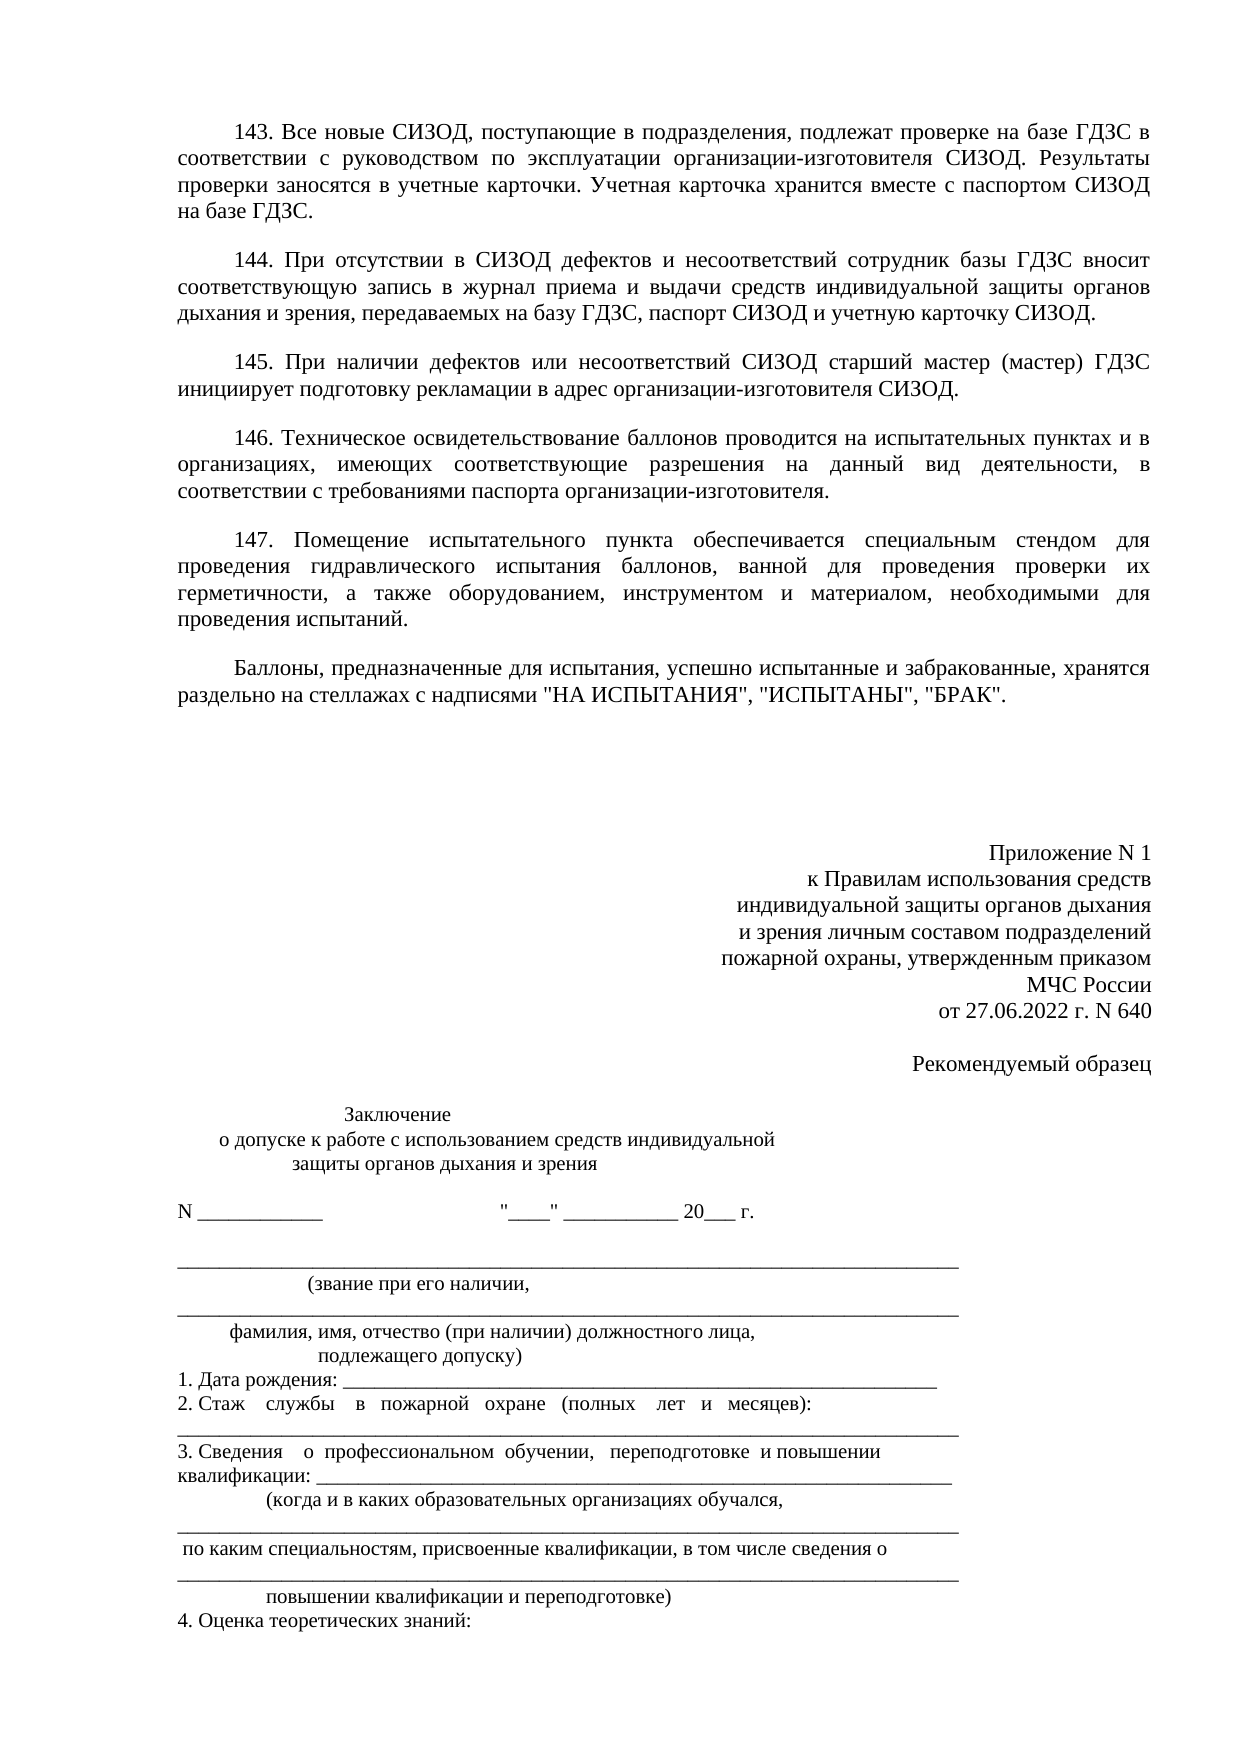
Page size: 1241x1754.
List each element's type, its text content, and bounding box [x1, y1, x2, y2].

text ___________________________________________________________________________ [177, 1559, 1152, 1584]
text по каким специальностям, присвоенные квалификации, в том числе сведения о [177, 1536, 1152, 1559]
text ___________________________________________________________________________ [177, 1247, 1152, 1271]
text индивидуальной защиты органов дыхания [177, 892, 1152, 918]
text подлежащего допуску) [177, 1343, 1152, 1367]
text ___________________________________________________________________________ [177, 1511, 1152, 1536]
text 147. Помещение испытательного пункта обеспечивается специальным стендом для проведения гидравлического испытания баллонов, ванной для проведения проверки их герметичности, а также оборудованием, инструментом и материалом, необходимыми для проведения испытаний. [177, 526, 1152, 631]
text N ____________ "____" ___________ 20___ г. [177, 1199, 1152, 1223]
text (звание при его наличии, [177, 1271, 1152, 1295]
text Рекомендуемый образец [177, 1050, 1152, 1076]
text 145. При наличии дефектов или несоответствий СИЗОД старший мастер (мастер) ГДЗС инициирует подготовку рекламации в адрес организации-изготовителя СИЗОД. [177, 348, 1152, 401]
text к Правилам использования средств [177, 865, 1152, 892]
text пожарной охраны, утвержденным приказом [177, 944, 1152, 971]
text ___________________________________________________________________________ [177, 1415, 1152, 1439]
text МЧС России [177, 971, 1152, 997]
text от 27.06.2022 г. N 640 [177, 997, 1152, 1023]
text ___________________________________________________________________________ [177, 1295, 1152, 1319]
text 1. Дата рождения: _________________________________________________________ [177, 1367, 1152, 1391]
text Приложение N 1 [177, 839, 1152, 865]
text повышении квалификации и переподготовке) [177, 1584, 1152, 1608]
text 4. Оценка теоретических знаний: [177, 1608, 1152, 1632]
text Заключение [177, 1102, 1152, 1126]
text 2. Стаж службы в пожарной охране (полных лет и месяцев): [177, 1391, 1152, 1415]
text (когда и в каких образовательных организациях обучался, [177, 1487, 1152, 1511]
text 143. Все новые СИЗОД, поступающие в подразделения, подлежат проверке на базе ГДЗС в соответствии с руководством по эксплуатации организации-изготовителя СИЗОД. Результаты проверки заносятся в учетные карточки. Учетная карточка хранится вместе с паспортом СИЗОД на базе ГДЗС. [177, 118, 1152, 223]
text 146. Техническое освидетельствование баллонов проводится на испытательных пунктах и в организациях, имеющих соответствующие разрешения на данный вид деятельности, в соответствии с требованиями паспорта организации-изготовителя. [177, 424, 1152, 503]
text квалификации: _____________________________________________________________ [177, 1463, 1152, 1487]
text 144. При отсутствии в СИЗОД дефектов и несоответствий сотрудник базы ГДЗС вносит соответствующую запись в журнал приема и выдачи средств индивидуальной защиты органов дыхания и зрения, передаваемых на базу ГДЗС, паспорт СИЗОД и учетную карточку СИЗОД. [177, 246, 1152, 326]
text фамилия, имя, отчество (при наличии) должностного лица, [177, 1319, 1152, 1343]
text о допуске к работе с использованием средств индивидуальной [177, 1126, 1152, 1151]
text и зрения личным составом подразделений [177, 918, 1152, 944]
text защиты органов дыхания и зрения [177, 1151, 1152, 1174]
text 3. Сведения о профессиональном обучении, переподготовке и повышении [177, 1439, 1152, 1463]
text Баллоны, предназначенные для испытания, успешно испытанные и забракованные, хранятся раздельно на стеллажах с надписями "НА ИСПЫТАНИЯ", "ИСПЫТАНЫ", "БРАК". [177, 654, 1152, 707]
